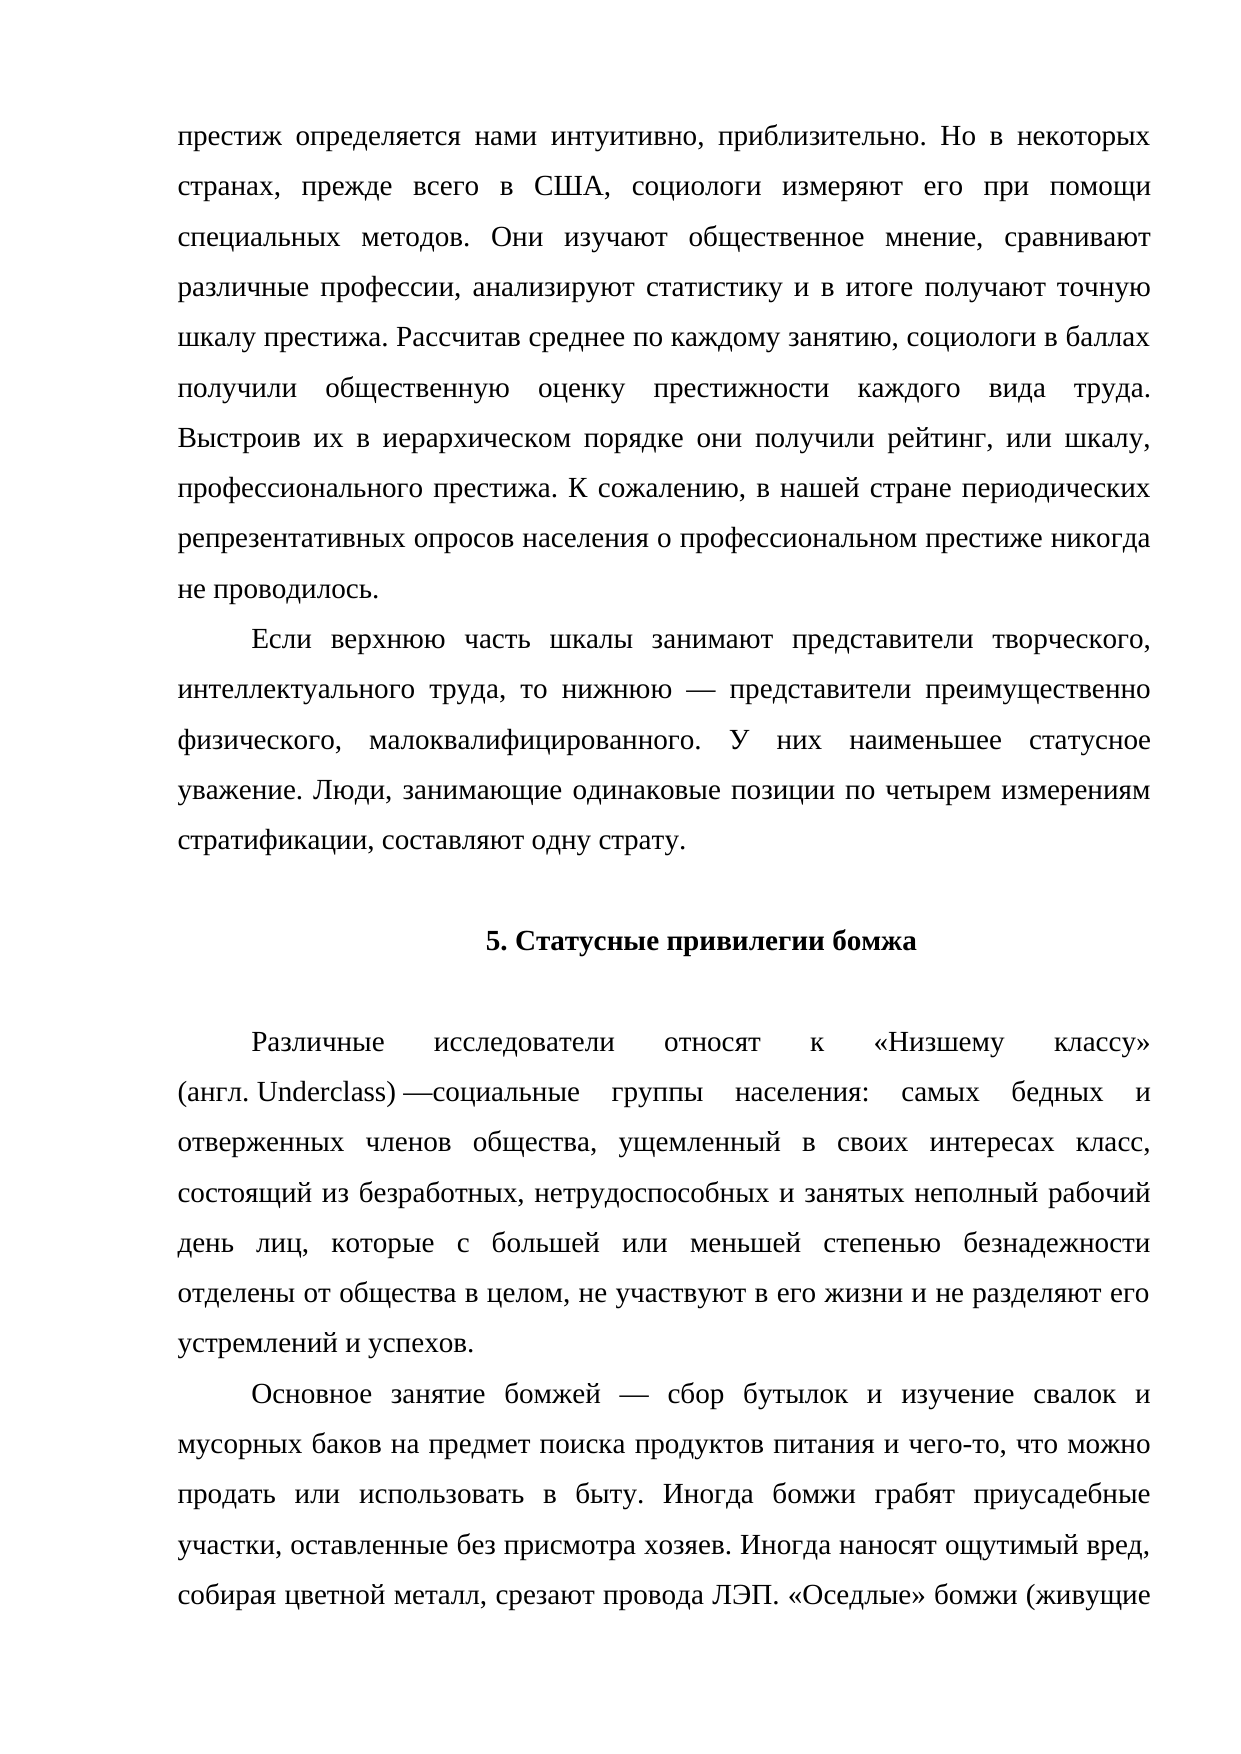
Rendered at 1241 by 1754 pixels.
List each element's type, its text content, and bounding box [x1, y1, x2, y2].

text Если верхнюю часть шкалы занимают представители творческого, интеллектуального труда, то нижнюю — представители преимущественно физического, малоквалифицированного. У них наименьшее статусное уважение. Люди, занимающие одинаковые позиции по четырем измерениям стратификации, составляют одну страту. [177, 621, 1152, 856]
text Различные исследователи относят к «Низшему классу» (англ. Underclass) —социальные группы населения: самых бедных и отверженных членов общества, ущемленный в своих интересах класс, состоящий из безработных, нетрудоспособных и занятых неполный рабочий день лиц, которые с большей или меньшей степенью безнадежности отделены от общества в целом, не участвуют в его жизни и не разделяют его устремлений и успехов. [177, 1024, 1152, 1359]
text 5. Статусные привилегии бомжа [177, 923, 1152, 957]
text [177, 118, 1152, 604]
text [177, 1376, 1152, 1611]
